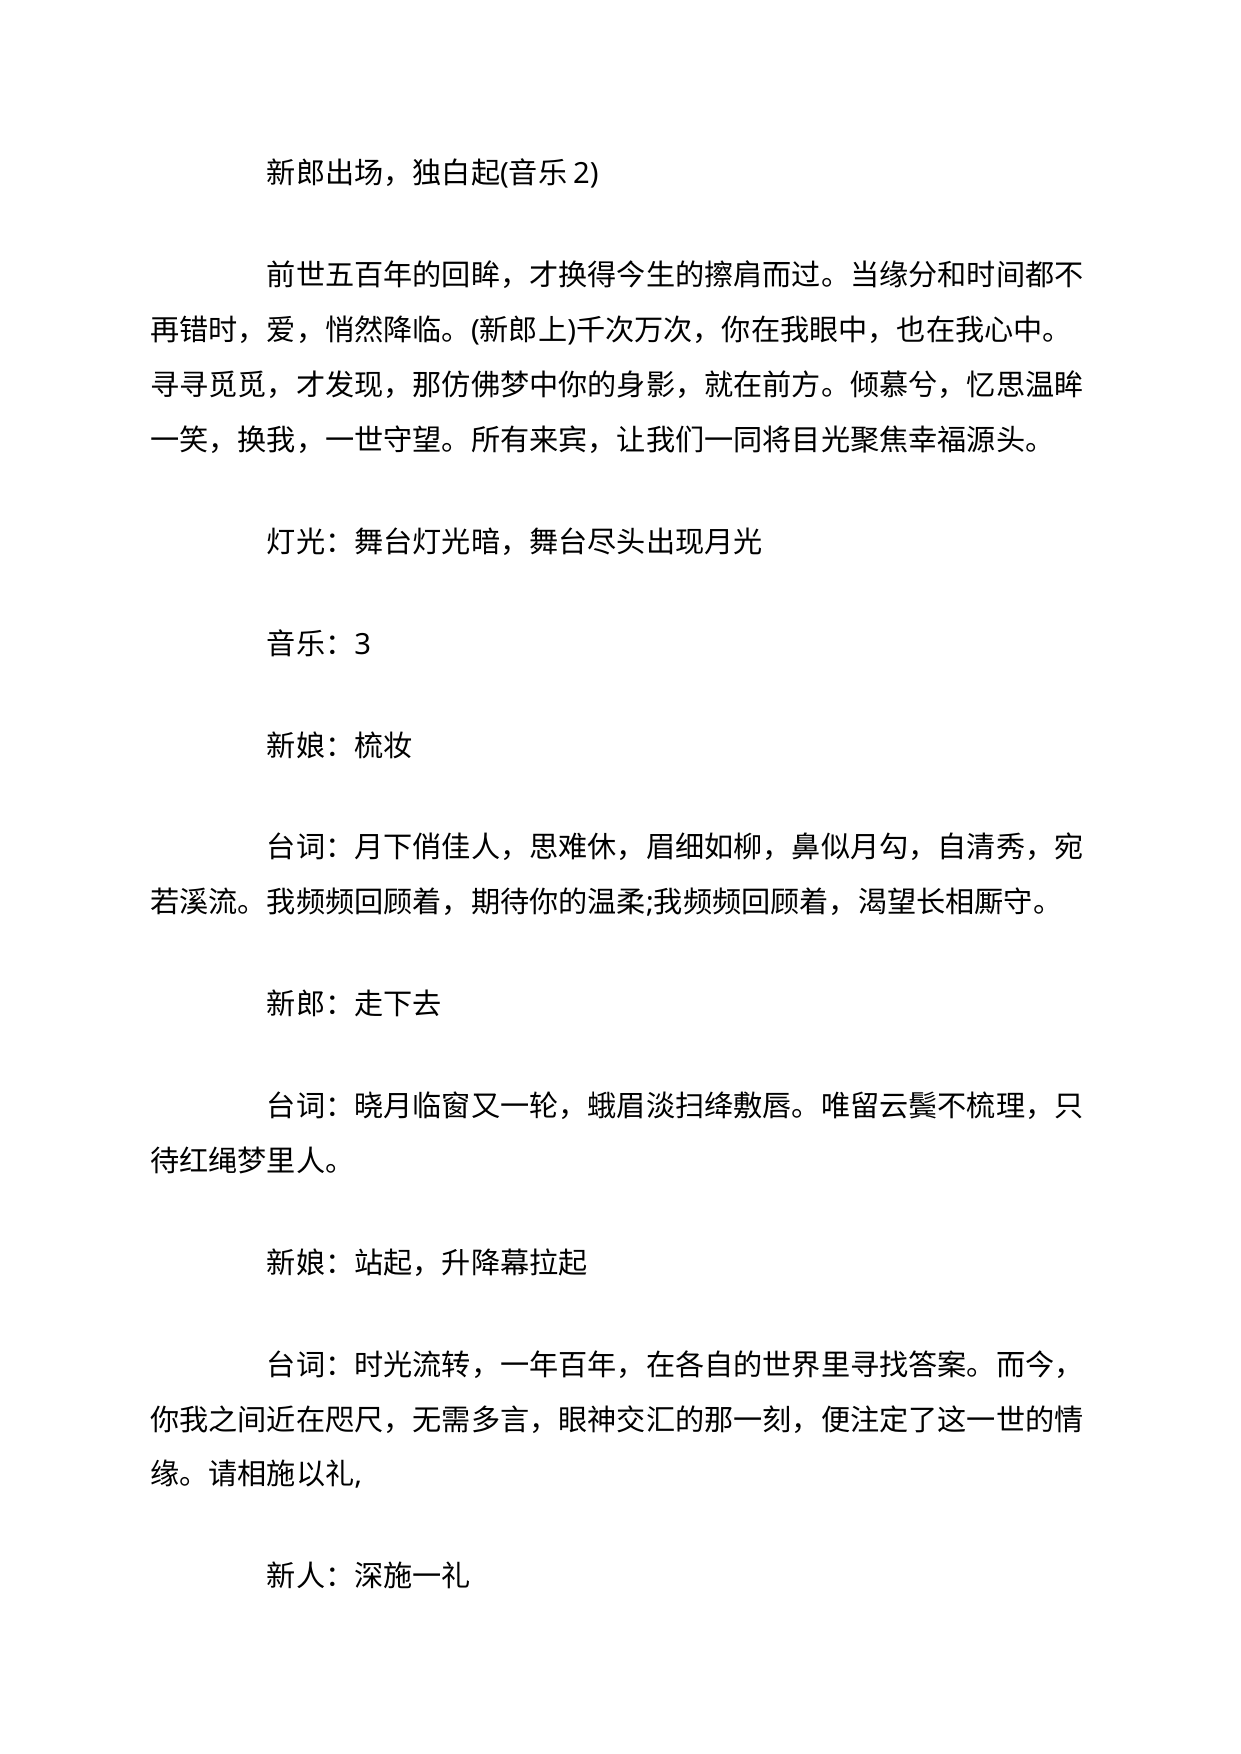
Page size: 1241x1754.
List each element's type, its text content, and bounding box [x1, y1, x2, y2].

text 台词：月下俏佳人，思难休，眉细如柳，鼻似月勾，自清秀，宛若溪流。我频频回顾着，期待你的温柔;我频频回顾着，渴望长相厮守。 [150, 824, 1090, 921]
text 新郎出场，独白起(音乐2) [150, 150, 1090, 192]
text 新郎：走下去 [150, 981, 1090, 1023]
text 灯光：舞台灯光暗，舞台尽头出现月光 [150, 518, 1090, 561]
text 台词：晓月临窗又一轮，蛾眉淡扫绛敷唇。唯留云鬓不梳理，只待红绳梦里人。 [150, 1083, 1090, 1180]
text 新娘：梳妆 [150, 722, 1090, 764]
text 前世五百年的回眸，才换得今生的擦肩而过。当缘分和时间都不再错时，爱，悄然降临。(新郎上)千次万次，你在我眼中，也在我心中。寻寻觅觅，才发现，那仿佛梦中你的身影，就在前方。倾慕兮，忆思温眸一笑，换我，一世守望。所有来宾，让我们一同将目光聚焦幸福源头。 [150, 252, 1090, 459]
text 台词：时光流转，一年百年，在各自的世界里寻找答案。而今，你我之间近在咫尺，无需多言，眼神交汇的那一刻，便注定了这一世的情缘。请相施以礼, [150, 1341, 1090, 1493]
text 新娘：站起，升降幕拉起 [150, 1239, 1090, 1282]
text 音乐：3 [150, 620, 1090, 663]
text 新人：深施一礼 [150, 1553, 1090, 1595]
